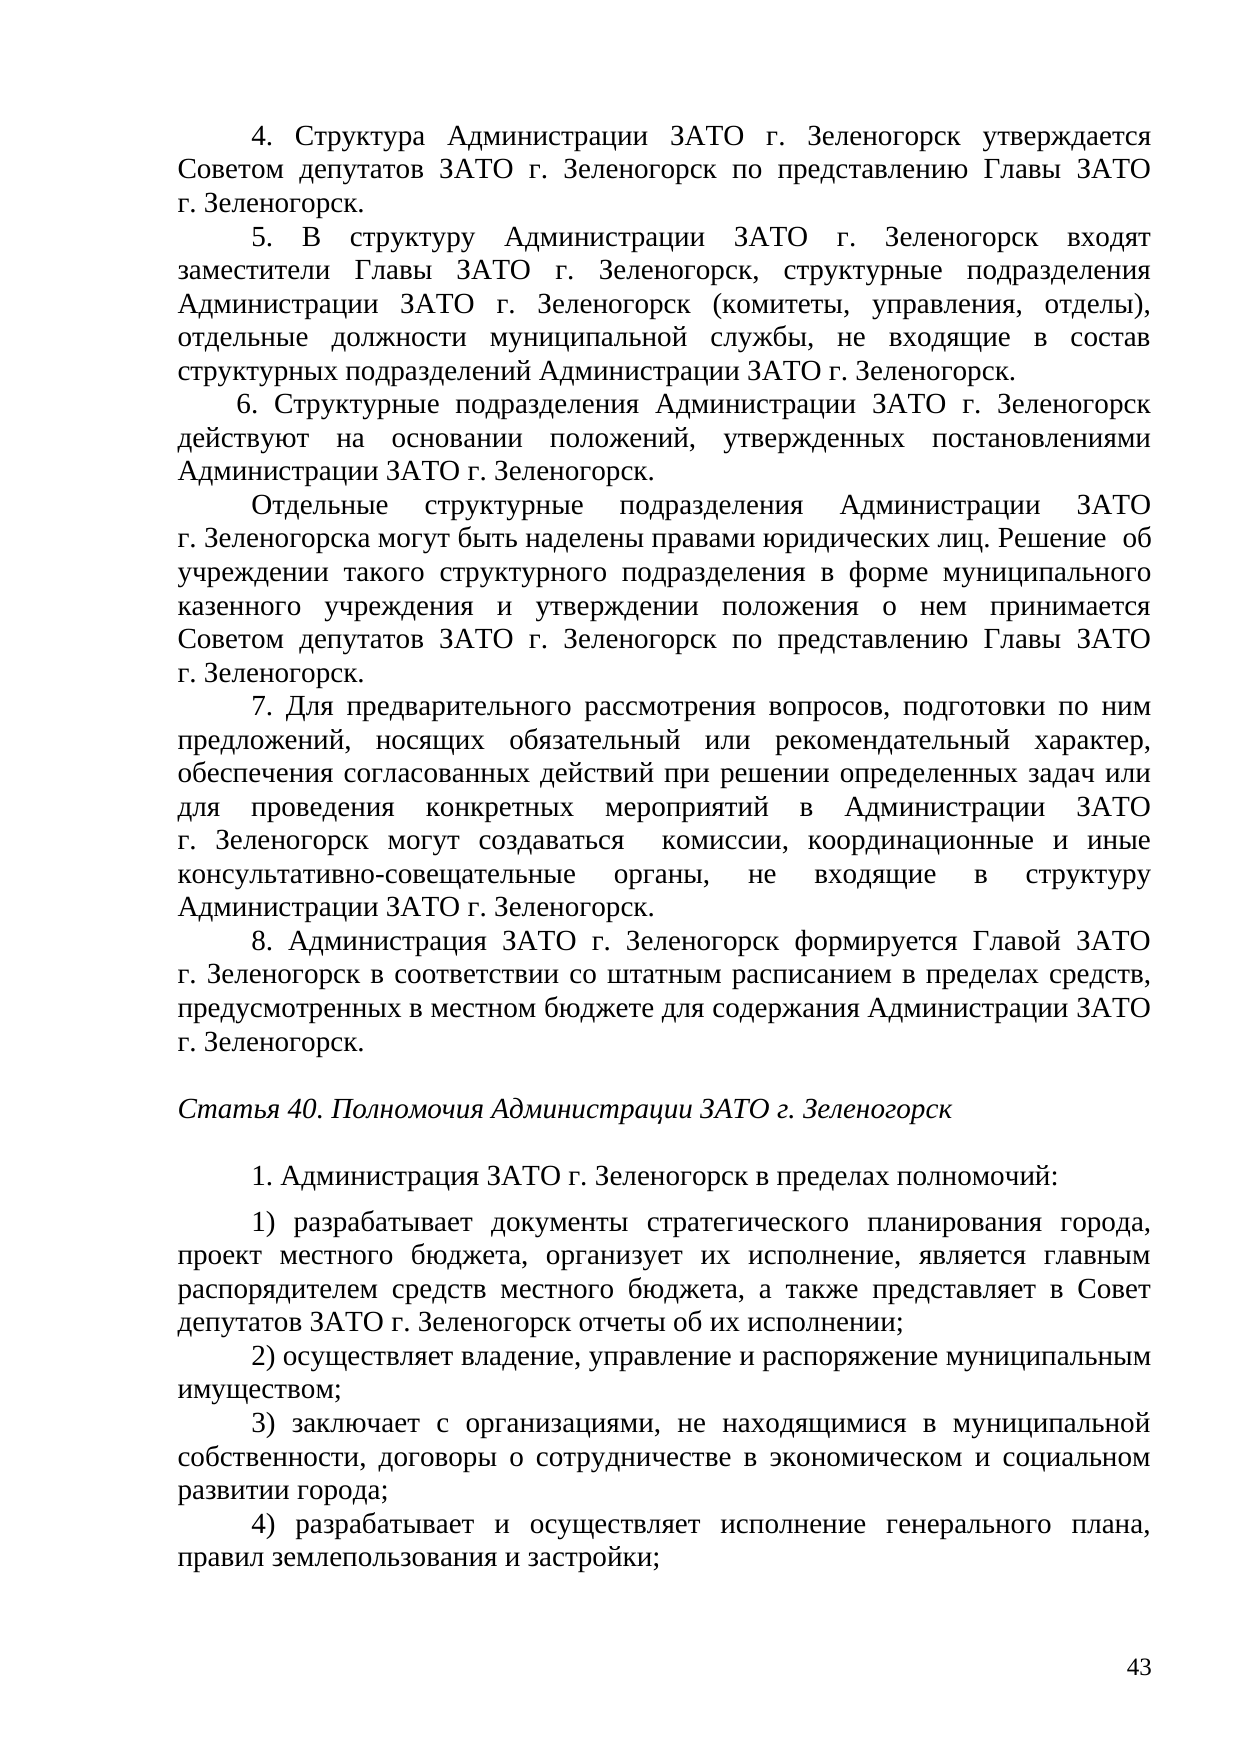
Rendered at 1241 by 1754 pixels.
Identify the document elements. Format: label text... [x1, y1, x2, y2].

text 4) разрабатывает и осуществляет исполнение генерального плана, правил землепользования и застройки; [177, 1506, 1152, 1573]
text Статья 40. Полномочия Администрации ЗАТО г. Зеленогорск [177, 1091, 1152, 1124]
text 3) заключает с организациями, не находящимися в муниципальной собственности, договоры о сотрудничестве в экономическом и социальном развитии города; [177, 1405, 1152, 1506]
text 8. Администрация ЗАТО г. Зеленогорск формируется Главой ЗАТО г. Зеленогорск в соответствии со штатным расписанием в пределах средств, предусмотренных в местном бюджете для содержания Администрации ЗАТО г. Зеленогорск. [177, 923, 1152, 1057]
text 7. Для предварительного рассмотрения вопросов, подготовки по ним предложений, носящих обязательный или рекомендательный характер, обеспечения согласованных действий при решении определенных задач или для проведения конкретных мероприятий в Администрации ЗАТО г. Зеленогорск могут создаваться комиссии, координационные и иные консультативно-совещательные органы, не входящие в структуру Администрации ЗАТО г. Зеленогорск. [177, 688, 1152, 923]
text 2) осуществляет владение, управление и распоряжение муниципальным имуществом; [177, 1338, 1152, 1405]
text 6. Структурные подразделения Администрации ЗАТО г. Зеленогорск действуют на основании положений, утвержденных постановлениями Администрации ЗАТО г. Зеленогорск. [177, 386, 1152, 487]
text Отдельные структурные подразделения Администрации ЗАТО г. Зеленогорска могут быть наделены правами юридических лиц. Решение об учреждении такого структурного подразделения в форме муниципального казенного учреждения и утверждении положения о нем принимается Советом депутатов ЗАТО г. Зеленогорск по представлению Главы ЗАТО г. Зеленогорск. [177, 487, 1152, 688]
text 4. Структура Администрации ЗАТО г. Зеленогорск утверждается Советом депутатов ЗАТО г. Зеленогорск по представлению Главы ЗАТО г. Зеленогорск. [177, 118, 1152, 219]
text 1. Администрация ЗАТО г. Зеленогорск в пределах полномочий: [177, 1158, 1152, 1191]
text 1) разрабатывает документы стратегического планирования города, проект местного бюджета, организует их исполнение, является главным распорядителем средств местного бюджета, а также представляет в Совет депутатов ЗАТО г. Зеленогорск отчеты об их исполнении; [177, 1204, 1152, 1338]
text 5. В структуру Администрации ЗАТО г. Зеленогорск входят заместители Главы ЗАТО г. Зеленогорск, структурные подразделения Администрации ЗАТО г. Зеленогорск (комитеты, управления, отделы), отдельные должности муниципальной службы, не входящие в состав структурных подразделений Администрации ЗАТО г. Зеленогорск. [177, 219, 1152, 386]
